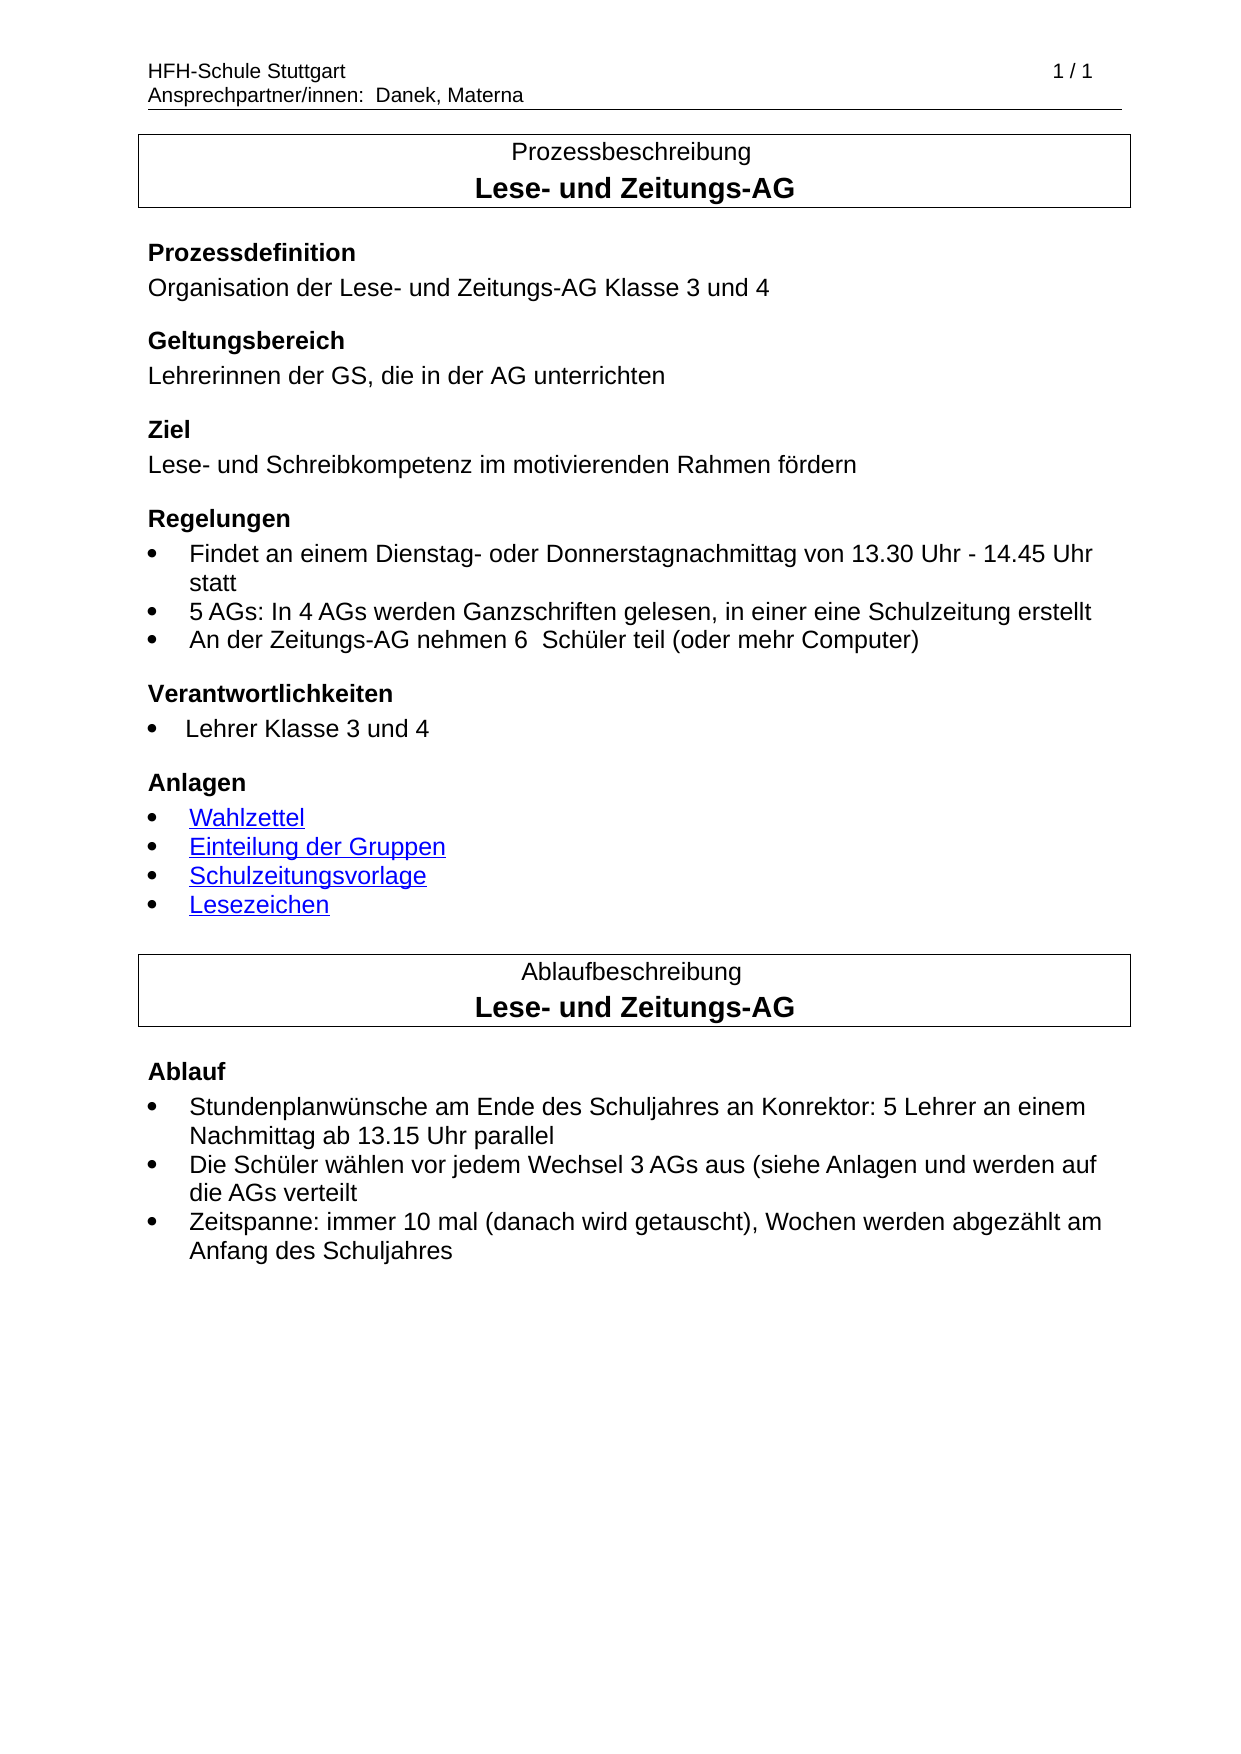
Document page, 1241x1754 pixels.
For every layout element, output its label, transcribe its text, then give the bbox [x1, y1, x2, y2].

text Anlagen [148, 768, 1122, 797]
list Zeitspanne: immer 10 mal (danach wird getauscht), Wochen werden abgezählt am Anfang des Schuljahres [148, 1207, 1122, 1265]
text Ablauf [148, 1057, 1122, 1086]
text Lese- und Schreibkompetenz im motivierenden Rahmen fördern [148, 450, 1122, 479]
list An der Zeitungs-AG nehmen 6 Schüler teil (oder mehr Computer) [148, 625, 1122, 654]
text Prozessdefinition [148, 238, 1122, 266]
list Findet an einem Dienstag- oder Donnerstagnachmittag von Uhr - Uhr statt [148, 539, 1122, 596]
text Organisation der Lese- und Zeitungs-AG Klasse 3 und 4 [148, 273, 1122, 301]
list Stundenplanwünsche am Ende des Schuljahres an Konrektor: 5 Lehrer an einem Nachmittag ab 13.15 Uhr parallel [148, 1092, 1122, 1149]
list Einteilung der Gruppen [148, 832, 1122, 861]
text Verantwortlichkeiten [148, 679, 1122, 708]
text Lehrerinnen der GS, die in der AG unterrichten [148, 361, 1122, 390]
text Regelungen [148, 504, 1122, 533]
list Schulzeitungsvorlage [148, 861, 1122, 889]
text Prozessbeschreibung Lese- und Zeitungs-AG [139, 135, 1130, 207]
list Lesezeichen [148, 889, 1122, 918]
text Geltungsbereich [148, 326, 1122, 355]
list Lehrer Klasse 3 und 4 [148, 714, 1122, 743]
list Wahlzettel [148, 803, 1122, 832]
list Die Schüler wählen vor jedem Wechsel 3 AGs aus (siehe Anlagen und werden auf die AGs verteilt [148, 1149, 1122, 1207]
text Ablaufbeschreibung Lese- und Zeitungs-AG [139, 955, 1130, 1026]
text Ziel [148, 415, 1122, 444]
list 5 AGs: In 4 AGs werden Ganzschriften gelesen, in einer eine Schulzeitung erstellt [148, 596, 1122, 625]
